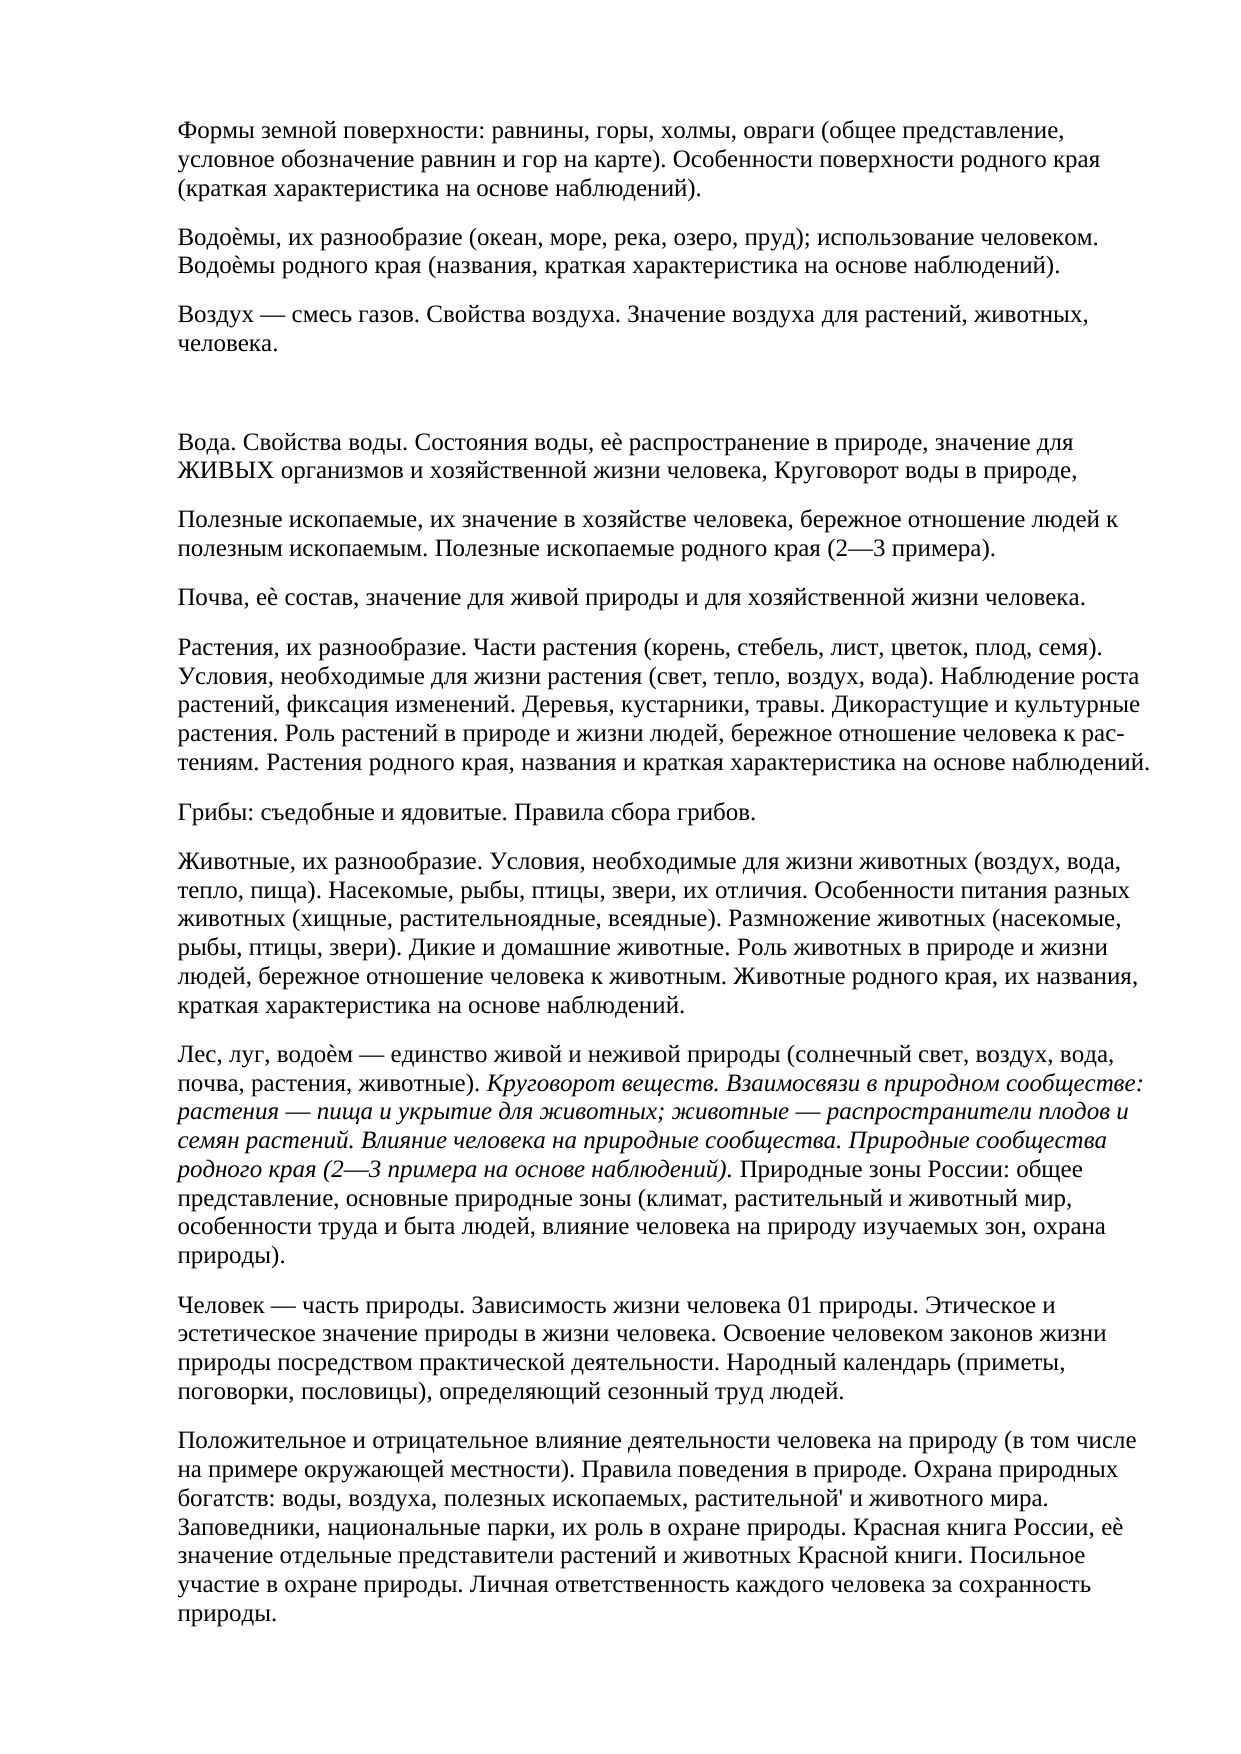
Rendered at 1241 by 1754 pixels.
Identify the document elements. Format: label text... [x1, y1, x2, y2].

text Вода. Свойства воды. Состояния воды, еѐ распространение в природе, значение для ЖИВЫХ организмов и хозяйственной жизни человека, Круговорот воды в природе, [177, 427, 1124, 484]
text Лес, луг, водоѐм — единство живой и неживой природы (солнечный свет, воздух, вода, почва, растения, животные). Круговорот веществ. Взаимосвязи в природном сообществе: растения — пища и укрытие для животных; животные — распространители плодов и семян растений. Влияние человека на природные сообщества. Природные сообщества родного края (2—3 примера на основе наблюдений). Природные зоны России: общее [177, 1039, 1146, 1183]
text Положительное и отрицательное влияние деятельности человека на природу (в том числе на примере окружающей местности). Правила поведения в природе. Охрана природных богатств: воды, воздуха, полезных ископаемых, растительной' и животного мира. [177, 1426, 1139, 1512]
text Животные, их разнообразие. Условия, необходимые для жизни животных (воздух, вода, тепло, пища). Насекомые, рыбы, птицы, звери, их отличия. Особенности питания разных животных (хищные, растительноядные, всеядные). Размножение животных (насекомые, рыбы, птицы, звери). Дикие и домашние животные. Роль животных в природе и жизни [177, 846, 1132, 961]
text Растения, их разнообразие. Части растения (корень, стебель, лист, цветок, плод, семя). Условия, необходимые для жизни растения (свет, тепло, воздух, вода). Наблюдение роста растений, фиксация изменений. Деревья, кустарники, травы. Дикорастущие и культурные растения. Роль растений в природе и жизни людей, бережное отношение человека к рас- тениям. Растения родного края, названия и краткая характеристика на основе наблюдений. [177, 632, 1190, 776]
text людей, бережное отношение человека к животным. Животные родного края, их названия, краткая характеристика на основе наблюдений. [177, 961, 1140, 1018]
text представление, основные природные зоны (климат, растительный и животный мир, особенности труда и быта людей, влияние человека на природу изучаемых зон, охрана природы). [177, 1183, 1108, 1269]
text Человек — часть природы. Зависимость жизни человека 01 природы. Этическое и эстетическое значение природы в жизни человека. Освоение человеком законов жизни природы посредством практической деятельности. Народный календарь (приметы, поговорки, пословицы), определяющий сезонный труд людей. [177, 1290, 1109, 1405]
text Заповедники, национальные парки, их роль в охране природы. Красная книга России, еѐ значение отдельные представители растений и животных Красной книги. Посильное участие в охране природы. Личная ответственность каждого человека за сохранность природы. [177, 1512, 1124, 1627]
text Формы земной поверхности: равнины, горы, холмы, овраги (общее представление, условное обозначение равнин и гор на карте). Особенности поверхности родного края (краткая характеристика на основе наблюдений). [177, 115, 1102, 201]
text Полезные ископаемые, их значение в хозяйстве человека, бережное отношение людей к полезным ископаемым. Полезные ископаемые родного края (2—3 примера). [177, 504, 1120, 562]
text Воздух — смесь газов. Свойства воздуха. Значение воздуха для растений, животных, человека. [177, 299, 1124, 357]
text Водоѐмы, их разнообразие (океан, море, река, озеро, пруд); использование человеком. Водоѐмы родного края (названия, краткая характеристика на основе наблюдений). [177, 222, 1101, 279]
text Грибы: съедобные и ядовитые. Правила сбора грибов. [177, 797, 1190, 825]
text Почва, еѐ состав, значение для живой природы и для хозяйственной жизни человека. [177, 582, 1190, 611]
